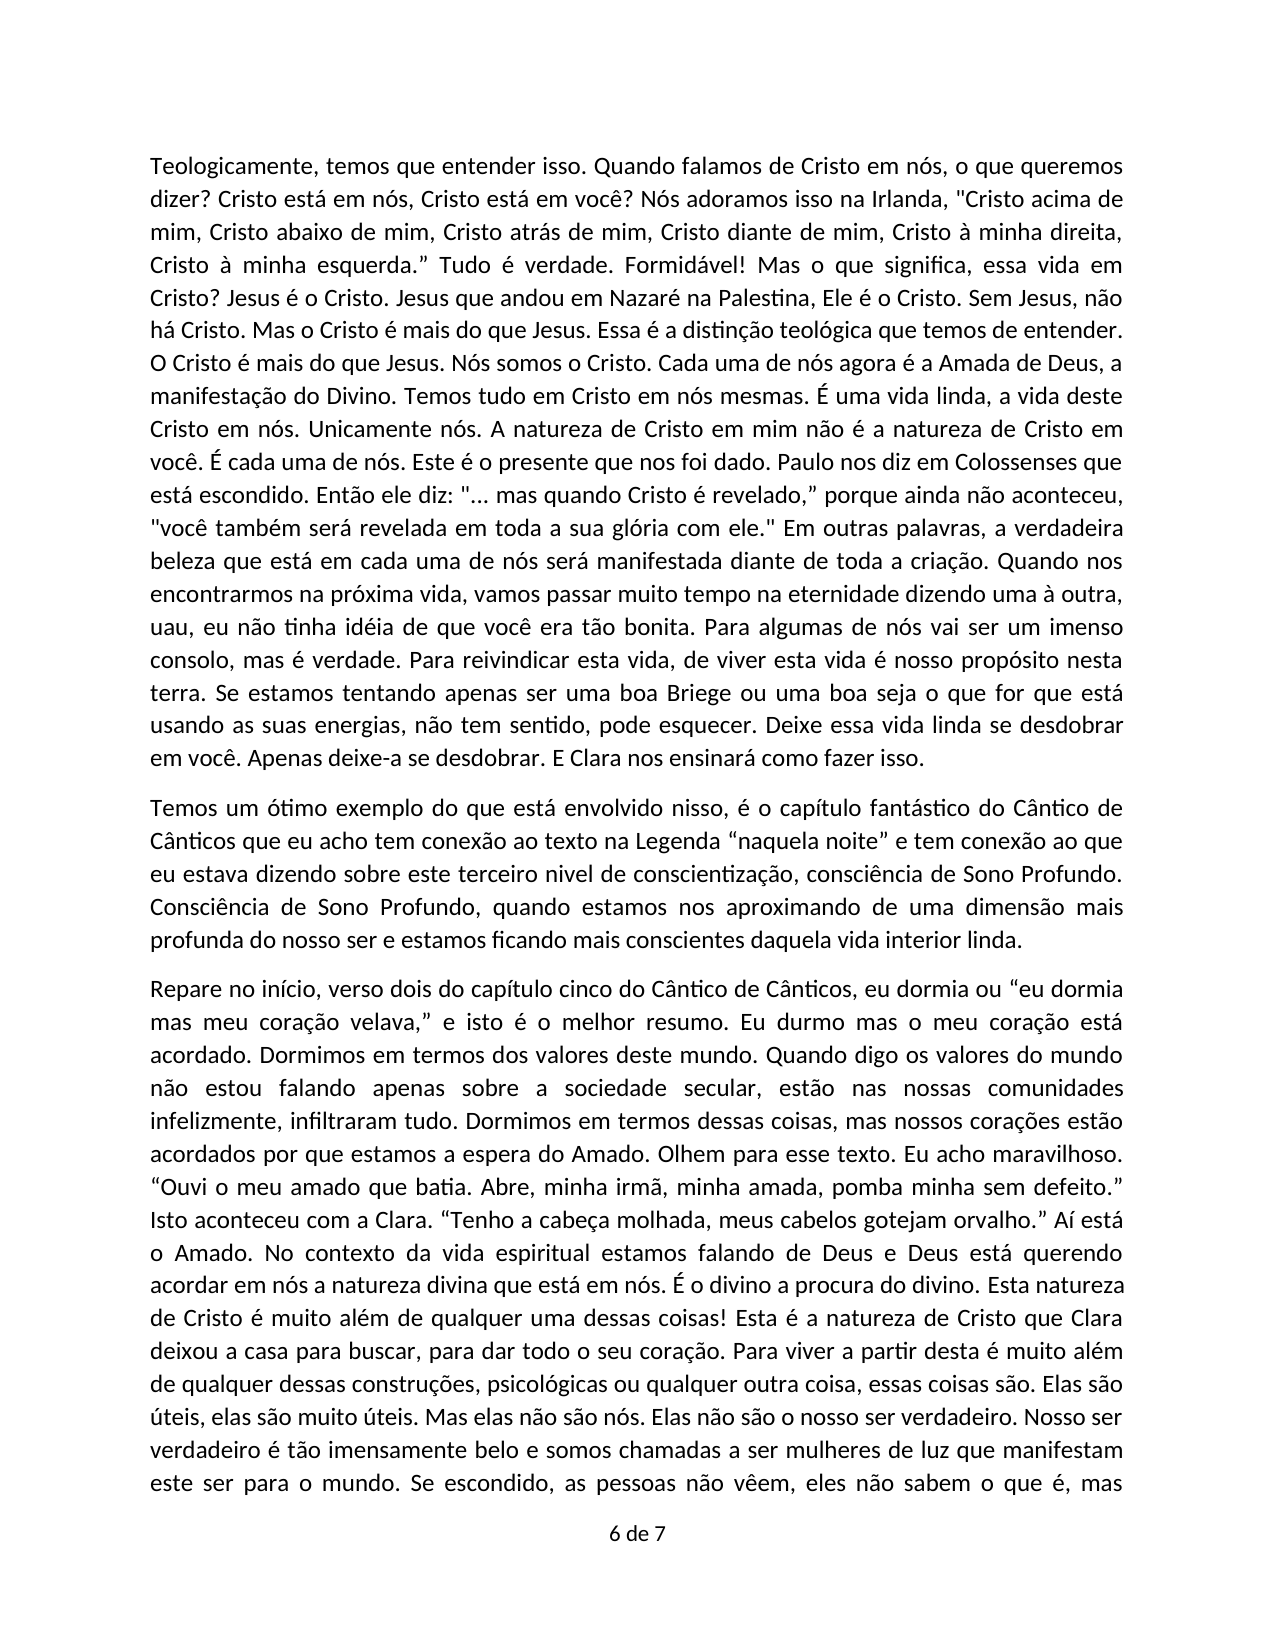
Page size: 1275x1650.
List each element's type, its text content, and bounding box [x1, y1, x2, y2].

text Teologicamente, temos que entender isso. Quando falamos de Cristo em nós, o que queremos dizer? Cristo está em nós, Cristo está em você? Nós adoramos isso na Irlanda, "Cristo acima de mim, Cristo abaixo de mim, Cristo atrás de mim, Cristo diante de mim, Cristo à minha direita, Cristo à minha esquerda.” Tudo é verdade. Formidável! Mas o que significa, essa vida em Cristo? Jesus é o Cristo. Jesus que andou em Nazaré na Palestina, Ele é o Cristo. Sem Jesus, não há Cristo. Mas o Cristo é mais do que Jesus. Essa é a distinção teológica que temos de entender. O Cristo é mais do que Jesus. Nós somos o Cristo. Cada uma de nós agora é a Amada de Deus, a manifestação do Divino. Temos tudo em Cristo em nós mesmas. É uma vida linda, a vida deste Cristo em nós. Unicamente nós. A natureza de Cristo em mim não é a natureza de Cristo em você. É cada uma de nós. Este é o presente que nos foi dado. Paulo nos diz em Colossenses que está escondido. Então ele diz: "... mas quando Cristo é revelado,” porque ainda não aconteceu, "você também será revelada em toda a sua glória com ele." Em outras palavras, a verdadeira beleza que está em cada uma de nós será manifestada diante de toda a criação. Quando nos encontrarmos na próxima vida, vamos passar muito tempo na eternidade dizendo uma à outra, uau, eu não tinha idéia de que você era tão bonita. Para algumas de nós vai ser um imenso consolo, mas é verdade. Para reivindicar esta vida, de viver esta vida é nosso propósito nesta terra. Se estamos tentando apenas ser uma boa Briege ou uma boa seja o que for que está usando as suas energias, não tem sentido, pode esquecer. Deixe essa vida linda se desdobrar em você. Apenas deixe-a se desdobrar. E Clara nos ensinará como fazer isso. [150, 150, 1125, 773]
text Temos um ótimo exemplo do que está envolvido nisso, é o capítulo fantástico do Cântico de Cânticos que eu acho tem conexão ao texto na Legenda “naquela noite” e tem conexão ao que eu estava dizendo sobre este terceiro nivel de conscientização, consciência de Sono Profundo. Consciência de Sono Profundo, quando estamos nos aproximando de uma dimensão mais profunda do nosso ser e estamos ficando mais conscientes daquela vida interior linda. [150, 792, 1125, 954]
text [150, 973, 1125, 1498]
